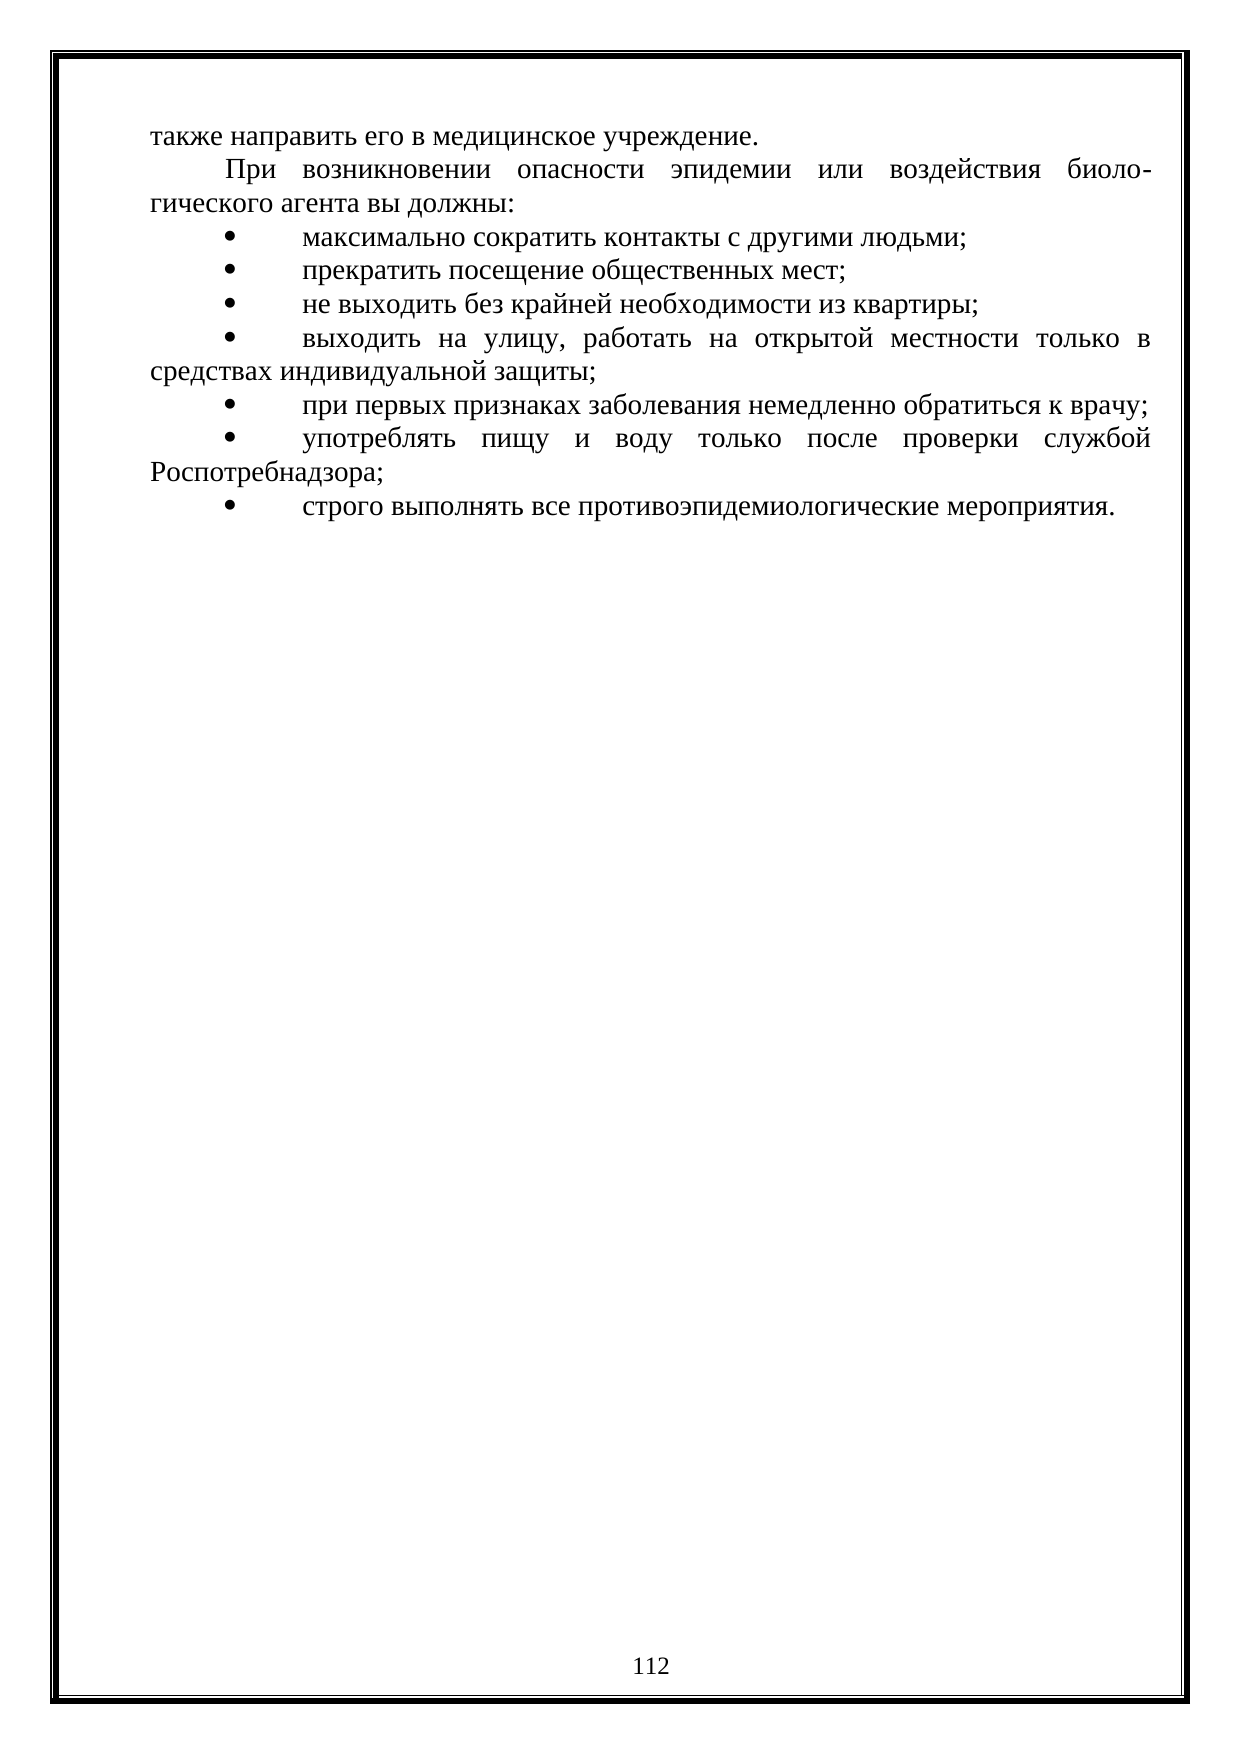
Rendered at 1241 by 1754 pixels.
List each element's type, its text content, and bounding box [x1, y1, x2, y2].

list не выходить без крайней необходимости из квартиры; [150, 286, 1152, 320]
list при первых признаках заболевания немедленно обратиться к врачу; [150, 387, 1152, 421]
list прекратить посещение общественных мест; [150, 252, 1152, 286]
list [150, 118, 1152, 152]
list максимально сократить контакты с другими людьми; [150, 219, 1152, 252]
list употреблять пищу и воду только после проверки службой Роспотребнадзора; [150, 421, 1152, 488]
list строго выполнять все противоэпидемиологические мероприятия. [150, 488, 1152, 521]
text При возникновении опасности эпидемии или воздействия биологического агента вы должны: [150, 152, 1152, 219]
list выходить на улицу, работать на открытой местности только в средствах индивидуальной защиты; [150, 320, 1152, 387]
